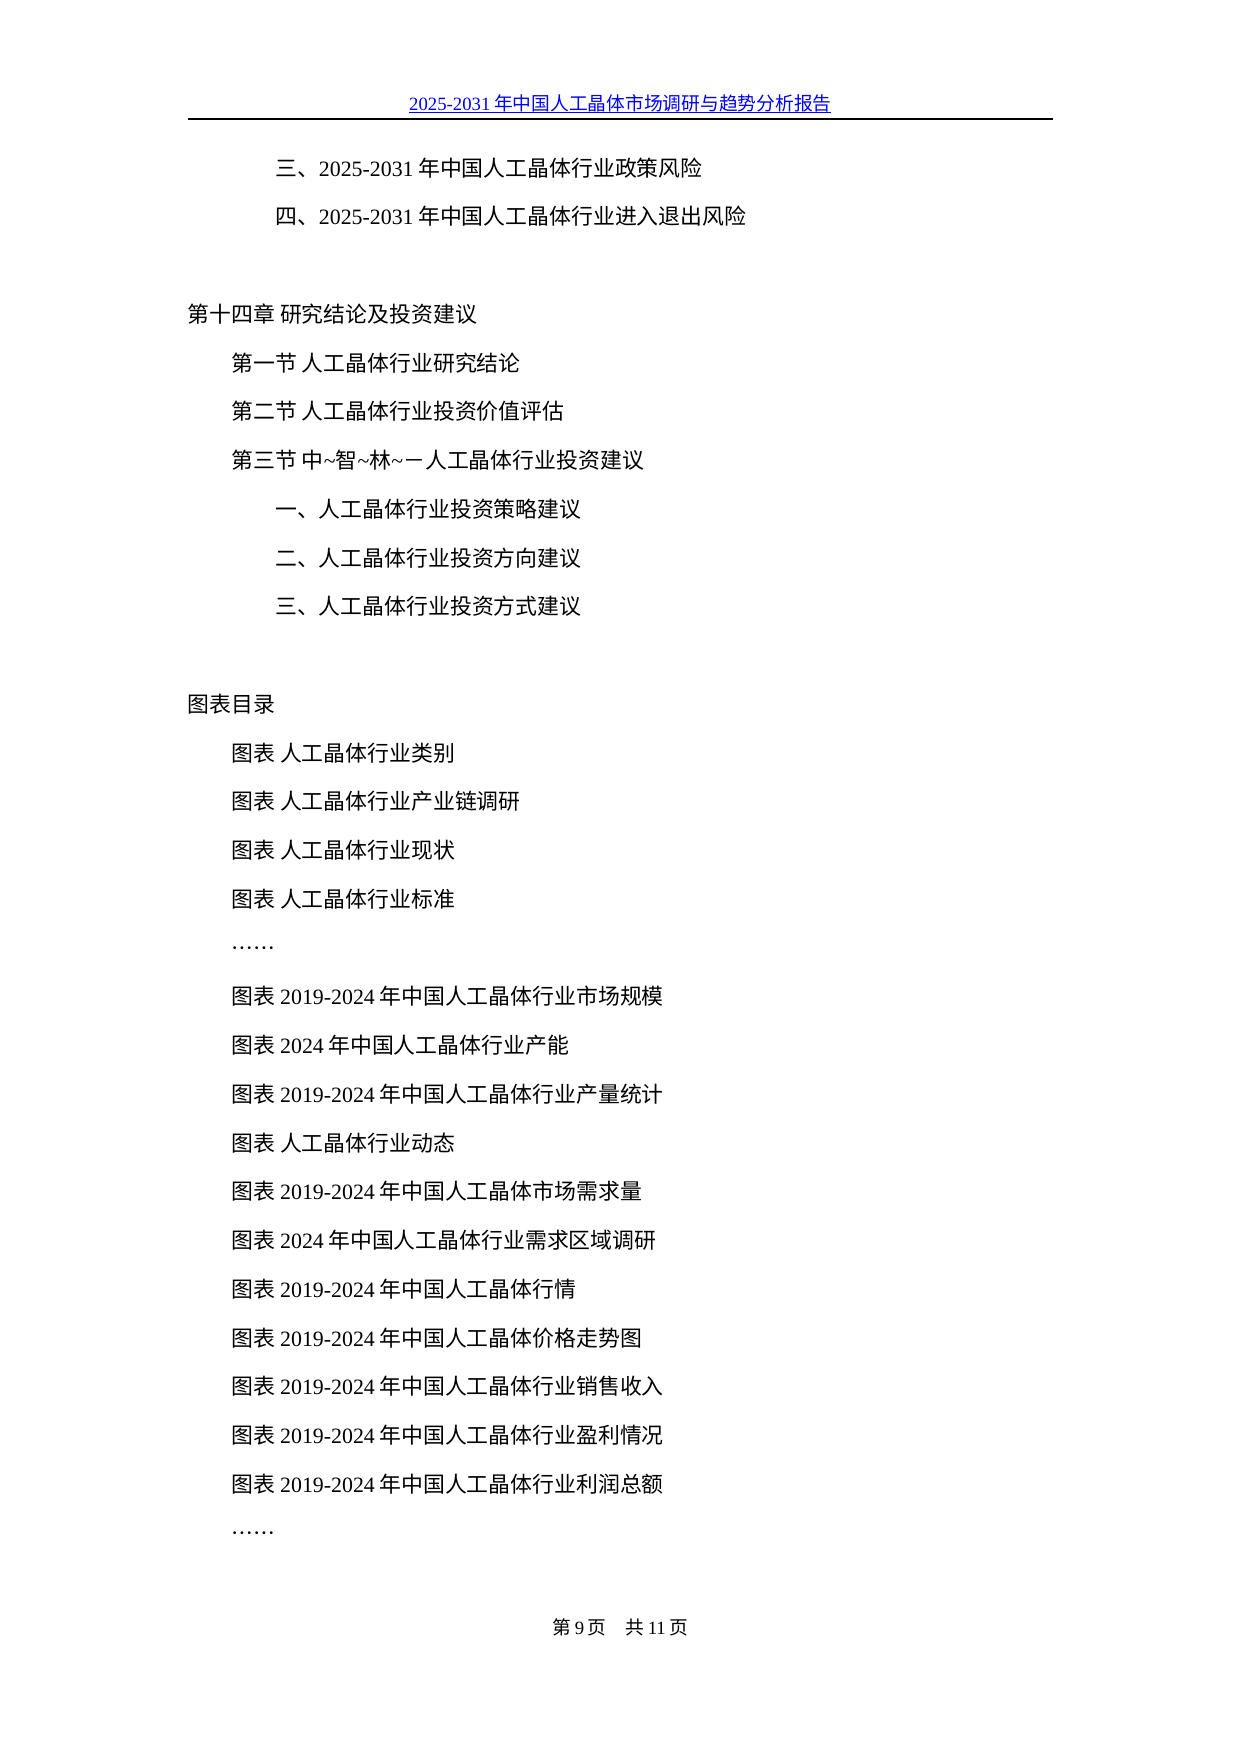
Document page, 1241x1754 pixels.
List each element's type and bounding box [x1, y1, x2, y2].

text [187, 150, 1053, 1548]
